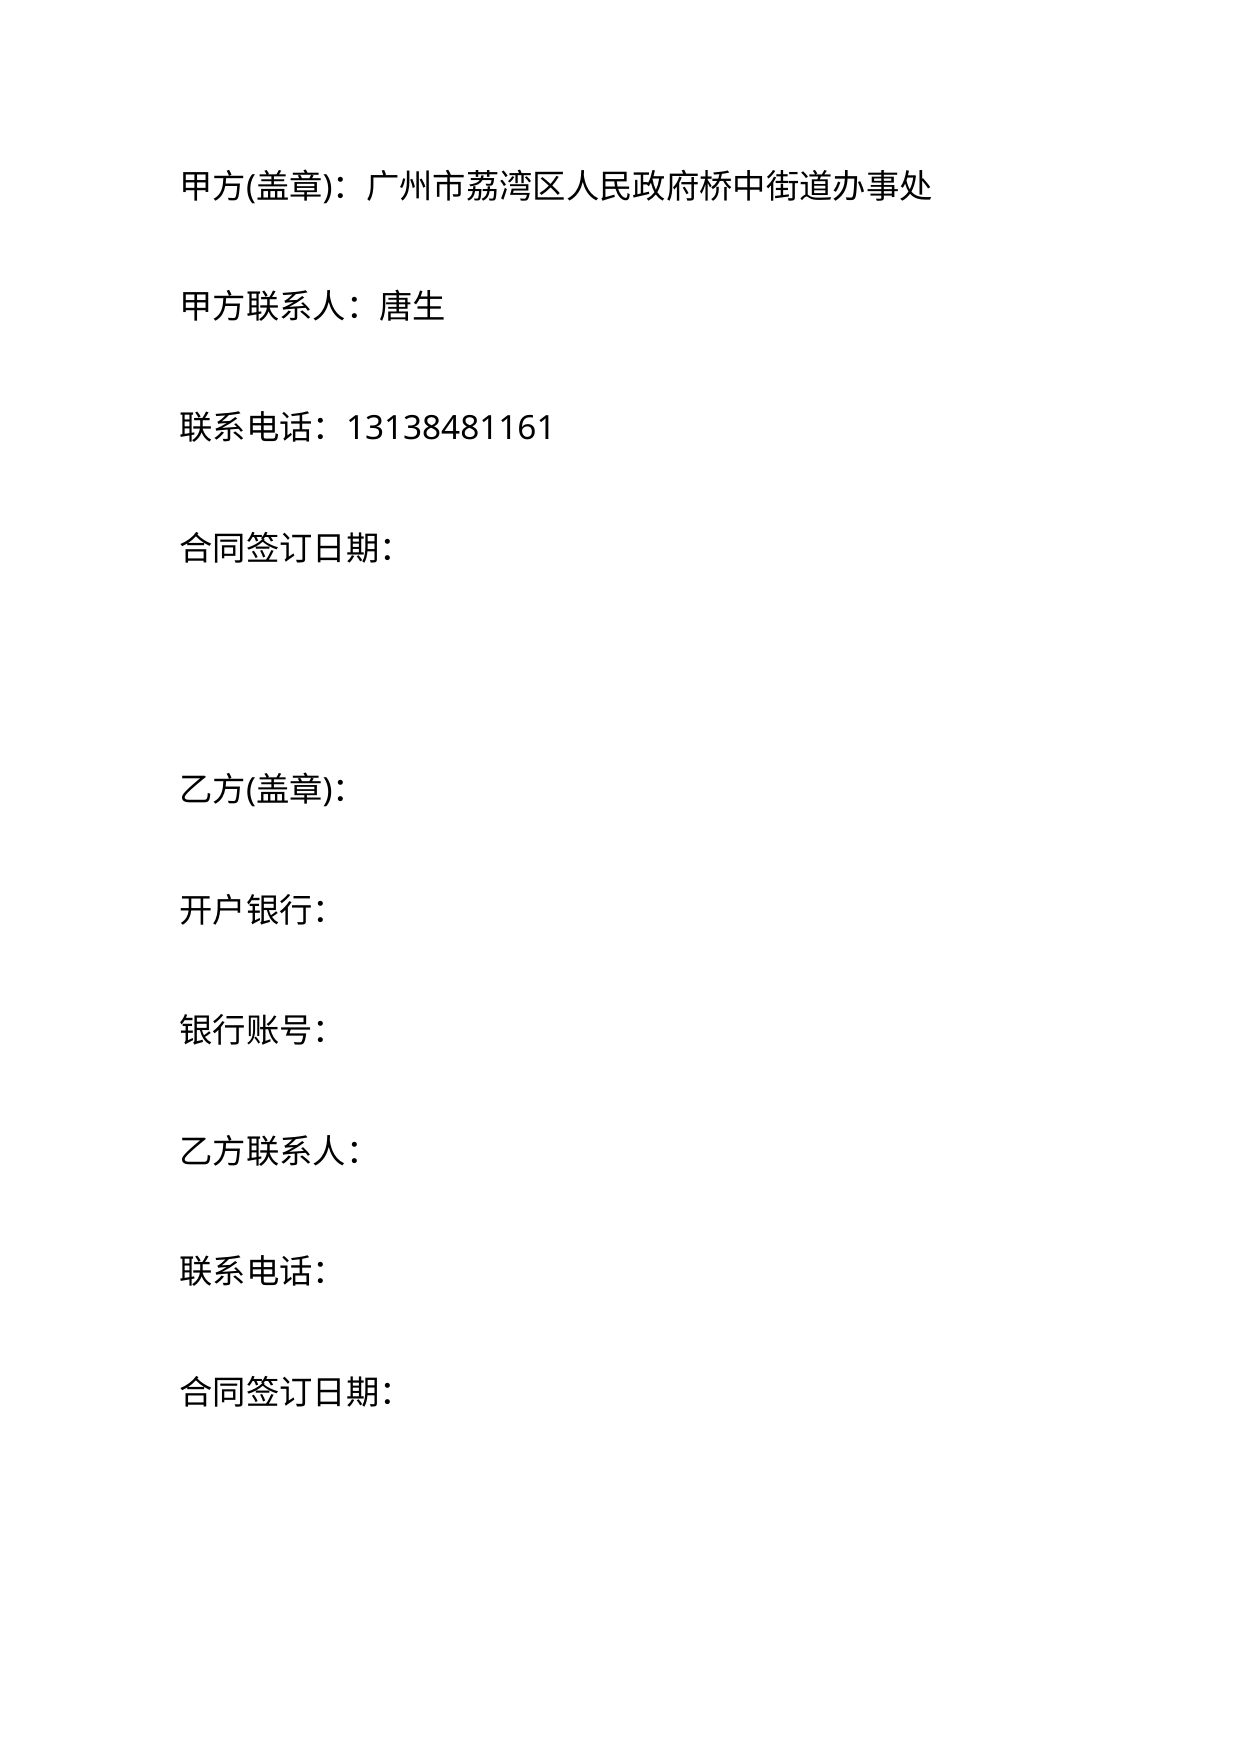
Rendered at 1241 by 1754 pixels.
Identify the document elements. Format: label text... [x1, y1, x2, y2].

text 联系电话： [112, 1236, 1128, 1296]
text 甲方(盖章)：广州市荔湾区人民政府桥中街道办事处 [112, 150, 1128, 210]
text 乙方联系人： [112, 1115, 1128, 1175]
text 银行账号： [112, 994, 1128, 1055]
text 甲方联系人：唐生 [112, 271, 1128, 331]
text 开户银行： [112, 874, 1128, 934]
text 合同签订日期： [112, 512, 1128, 572]
text 合同签订日期： [112, 1356, 1128, 1417]
text 联系电话：13138481161 [112, 391, 1128, 452]
text 乙方(盖章)： [112, 753, 1128, 813]
